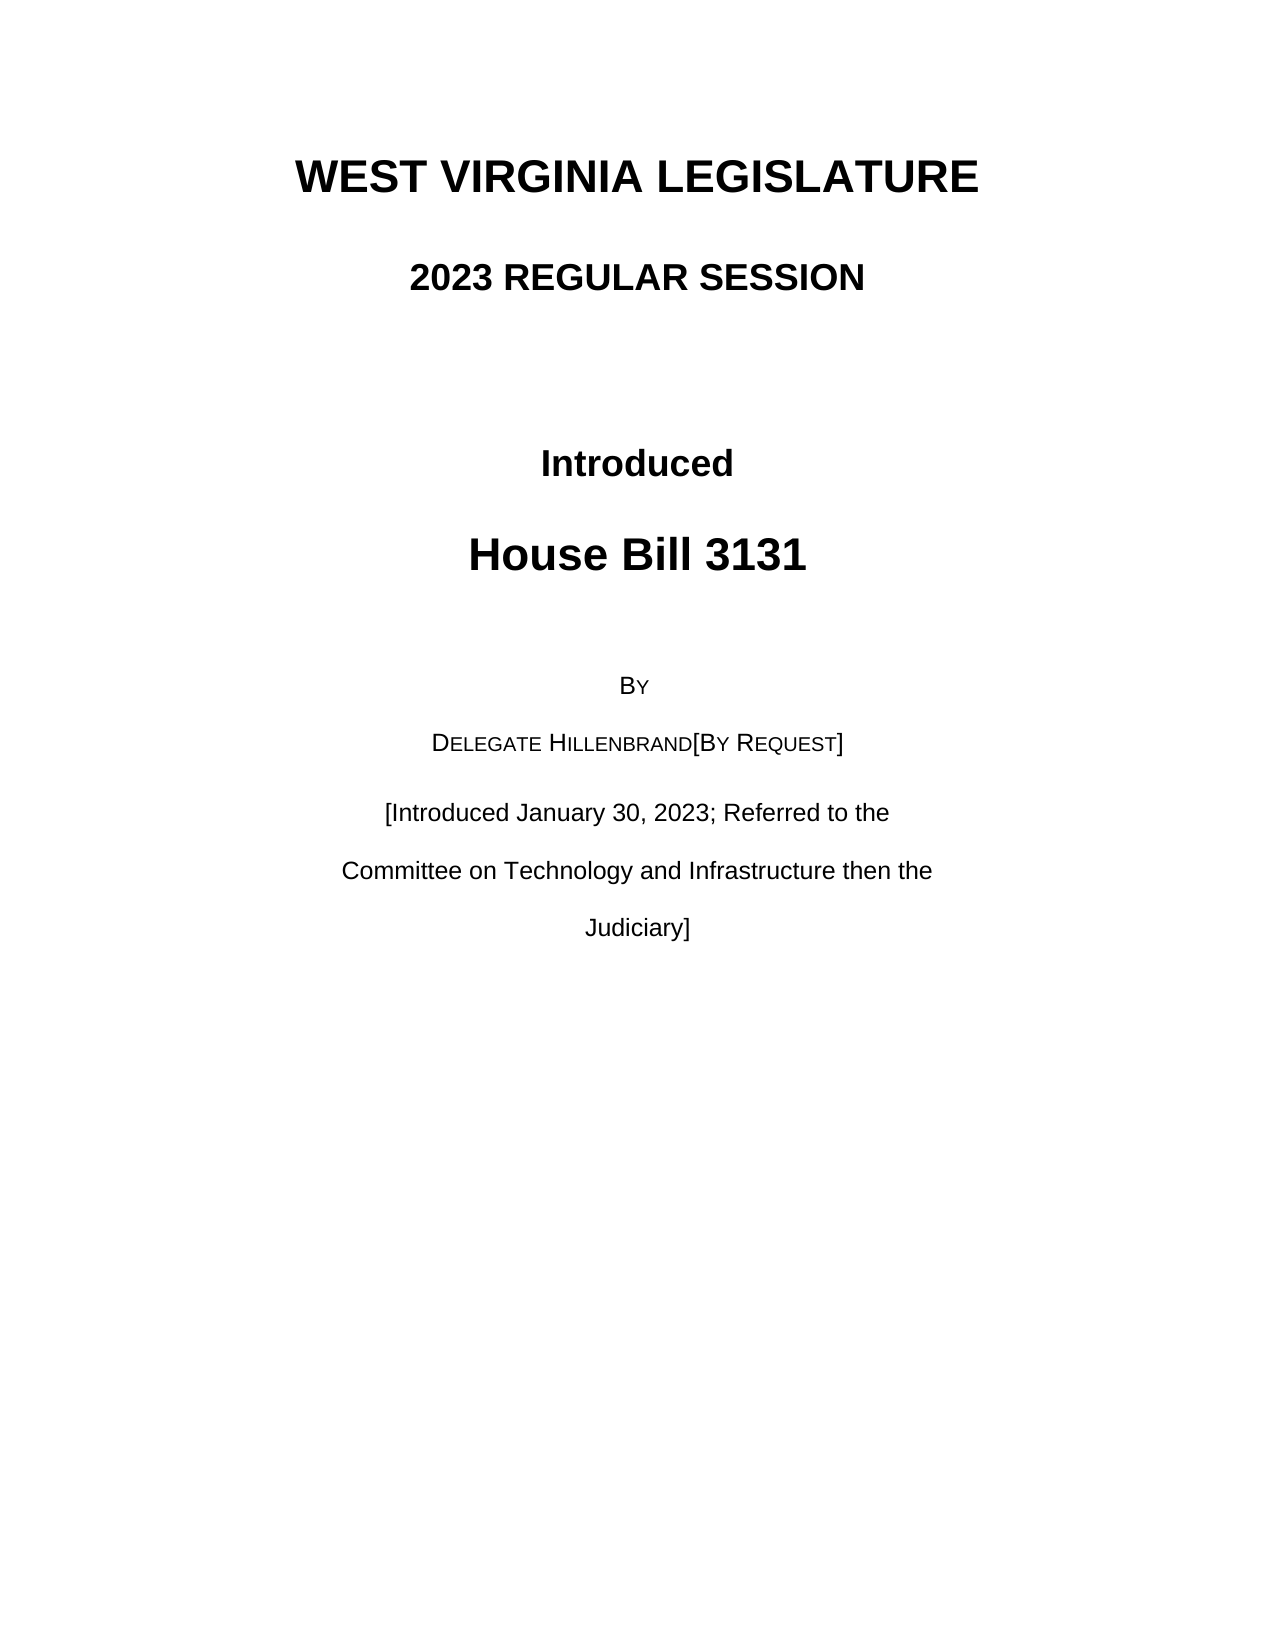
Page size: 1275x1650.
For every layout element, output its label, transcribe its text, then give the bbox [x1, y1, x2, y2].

title 2023 REGULAR SESSION [150, 255, 1125, 298]
title WEST VIRGINIA LEGISLATURE [150, 150, 1125, 203]
text By [337, 671, 937, 757]
text [] [337, 798, 937, 942]
text Bill [150, 528, 1125, 581]
